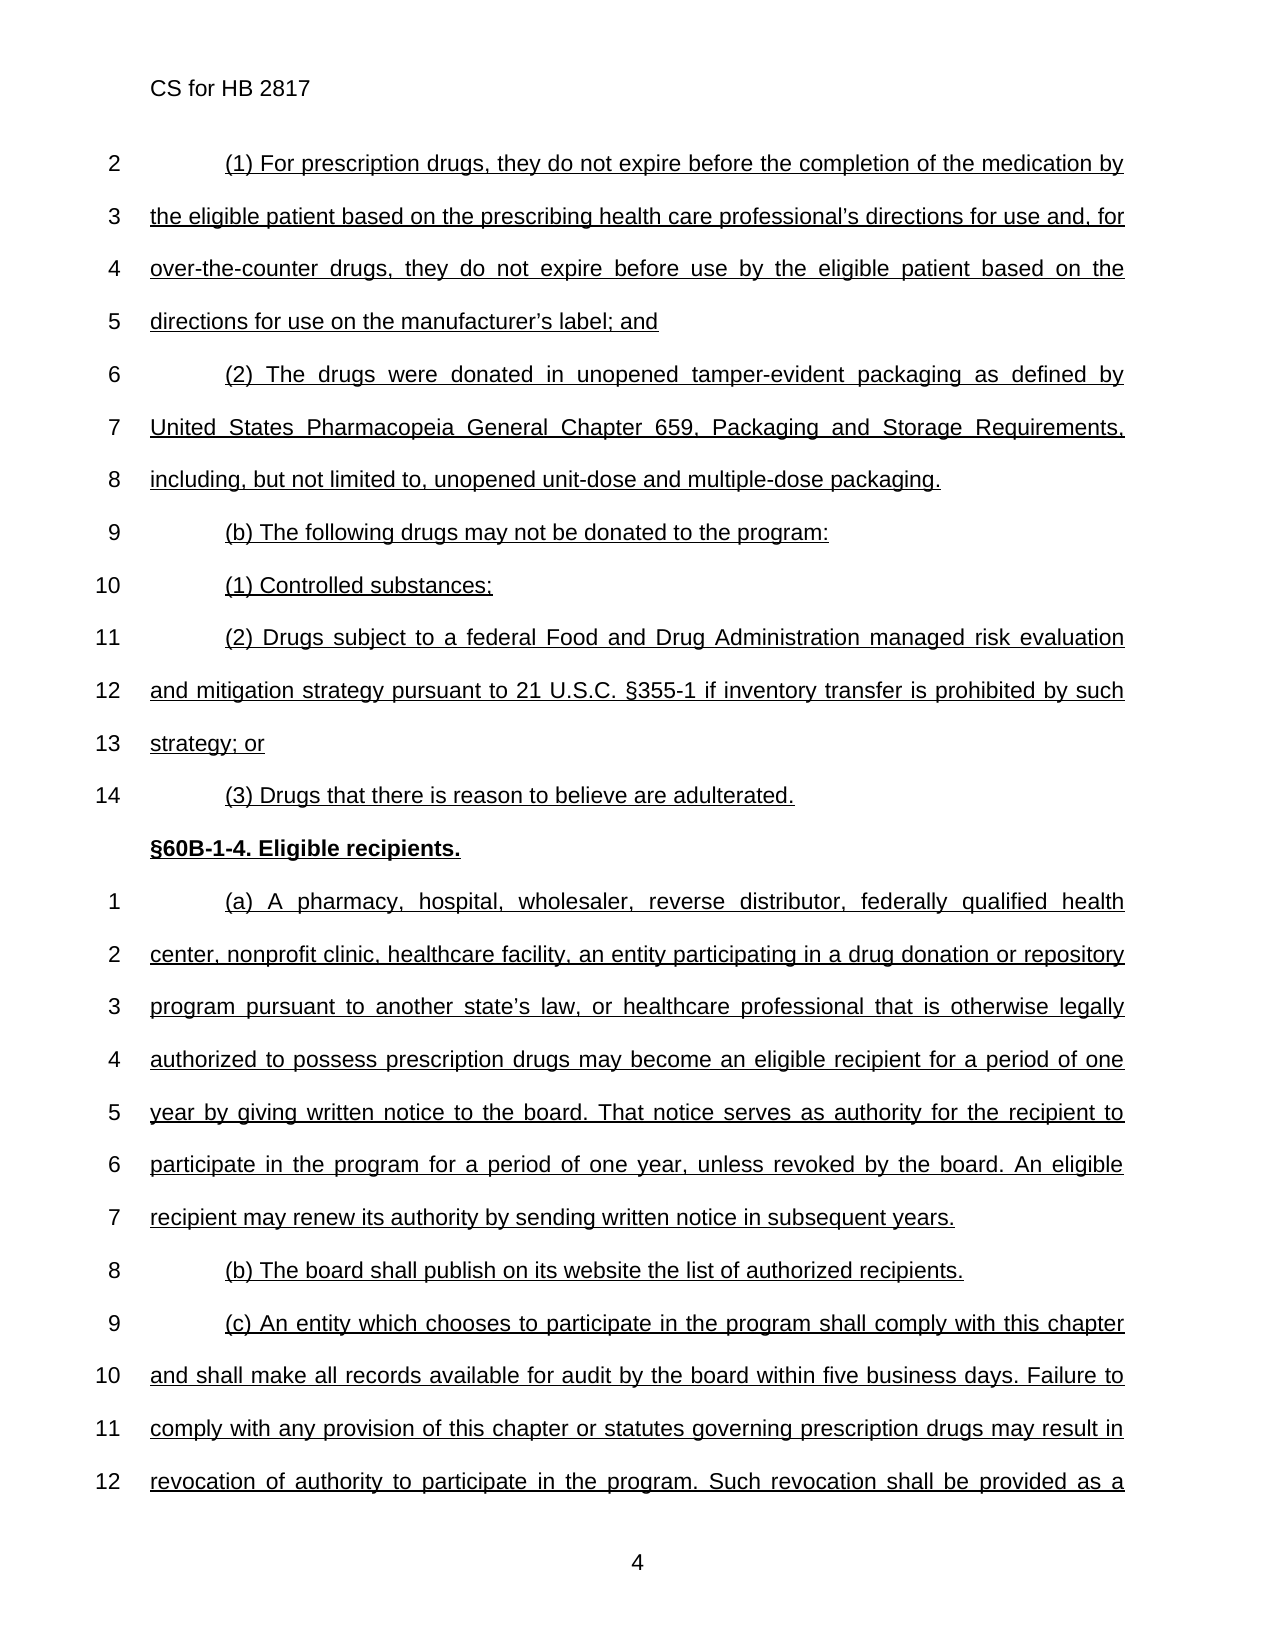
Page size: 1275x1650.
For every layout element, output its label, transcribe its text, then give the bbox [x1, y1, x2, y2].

text (2) The drugs were donated in unopened tamper-evident packaging as defined by United States Pharmacopeia General Chapter 659, Packaging and Storage Requirements, including, but not limited to, unopened unit-dose and multiple-dose packaging. [150, 438, 1125, 493]
text (1) For prescription drugs, they do not expire before the completion of the medication by the eligible patient based on the prescribing health care professional’s directions for use and, for over-the-counter drugs, they do not expire before use by the eligible patient based on the directions for use on the manufacturer’s label; and [150, 227, 1125, 278]
text (2) Drugs subject to a federal Food and Drug Administration managed risk evaluation and mitigation strategy pursuant to 21 U.S.C. §355-1 if inventory transfer is prohibited by such strategy; or [150, 624, 1125, 700]
text (2) The drugs were donated in unopened tamper-evident packaging as defined by United States Pharmacopeia General Chapter 659, Packaging and Storage Requirements, including, but not limited to, unopened unit-dose and multiple-dose packaging. [150, 361, 1125, 436]
text (b) The board shall publish on its website the list of authorized recipients. [150, 1257, 1125, 1283]
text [150, 1386, 1125, 1490]
text (a) A pharmacy, hospital, wholesaler, reverse distributor, federally qualified health center, nonprofit clinic, healthcare facility, an entity participating in a drug donation or repository program pursuant to another state’s law, or healthcare professional that is otherwise legally authorized to possess prescription drugs may become an eligible recipient for a period of one year by giving written notice to the board. That notice serves as authority for the recipient to participate in the program for a period of one year, unless revoked by the board. An eligible recipient may renew its authority by sending written notice in subsequent years. [150, 1070, 1125, 1121]
text (a) A pharmacy, hospital, wholesaler, reverse distributor, federally qualified health center, nonprofit clinic, healthcare facility, an entity participating in a drug donation or repository program pursuant to another state’s law, or healthcare professional that is otherwise legally authorized to possess prescription drugs may become an eligible recipient for a period of one year by giving written notice to the board. That notice serves as authority for the recipient to participate in the program for a period of one year, unless revoked by the board. An eligible recipient may renew its authority by sending written notice in subsequent years. [150, 888, 1125, 963]
text (a) A pharmacy, hospital, wholesaler, reverse distributor, federally qualified health center, nonprofit clinic, healthcare facility, an entity participating in a drug donation or repository program pursuant to another state’s law, or healthcare professional that is otherwise legally authorized to possess prescription drugs may become an eligible recipient for a period of one year by giving written notice to the board. That notice serves as authority for the recipient to participate in the program for a period of one year, unless revoked by the board. An eligible recipient may renew its authority by sending written notice in subsequent years. [150, 965, 1125, 1016]
subtitle §60B-1-4. Eligible recipients. [150, 835, 1125, 862]
text (1) For prescription drugs, they do not expire before the completion of the medication by the eligible patient based on the prescribing health care professional’s directions for use and, for over-the-counter drugs, they do not expire before use by the eligible patient based on the directions for use on the manufacturer’s label; and [150, 150, 1125, 225]
text (b) The following drugs may not be donated to the program: [150, 519, 1125, 545]
text (3) Drugs that there is reason to believe are adulterated. [150, 782, 1125, 809]
text (a) A pharmacy, hospital, wholesaler, reverse distributor, federally qualified health center, nonprofit clinic, healthcare facility, an entity participating in a drug donation or repository program pursuant to another state’s law, or healthcare professional that is otherwise legally authorized to possess prescription drugs may become an eligible recipient for a period of one year by giving written notice to the board. That notice serves as authority for the recipient to participate in the program for a period of one year, unless revoked by the board. An eligible recipient may renew its authority by sending written notice in subsequent years. [150, 1017, 1125, 1069]
text (1) For prescription drugs, they do not expire before the completion of the medication by the eligible patient based on the prescribing health care professional’s directions for use and, for over-the-counter drugs, they do not expire before use by the eligible patient based on the directions for use on the manufacturer’s label; and [150, 279, 1125, 334]
text (1) Controlled substances; [150, 572, 1125, 598]
text (2) Drugs subject to a federal Food and Drug Administration managed risk evaluation and mitigation strategy pursuant to 21 U.S.C. §355-1 if inventory transfer is prohibited by such strategy; or [150, 701, 1125, 756]
text (a) A pharmacy, hospital, wholesaler, reverse distributor, federally qualified health center, nonprofit clinic, healthcare facility, an entity participating in a drug donation or repository program pursuant to another state’s law, or healthcare professional that is otherwise legally authorized to possess prescription drugs may become an eligible recipient for a period of one year by giving written notice to the board. That notice serves as authority for the recipient to participate in the program for a period of one year, unless revoked by the board. An eligible recipient may renew its authority by sending written notice in subsequent years. [150, 1123, 1125, 1231]
